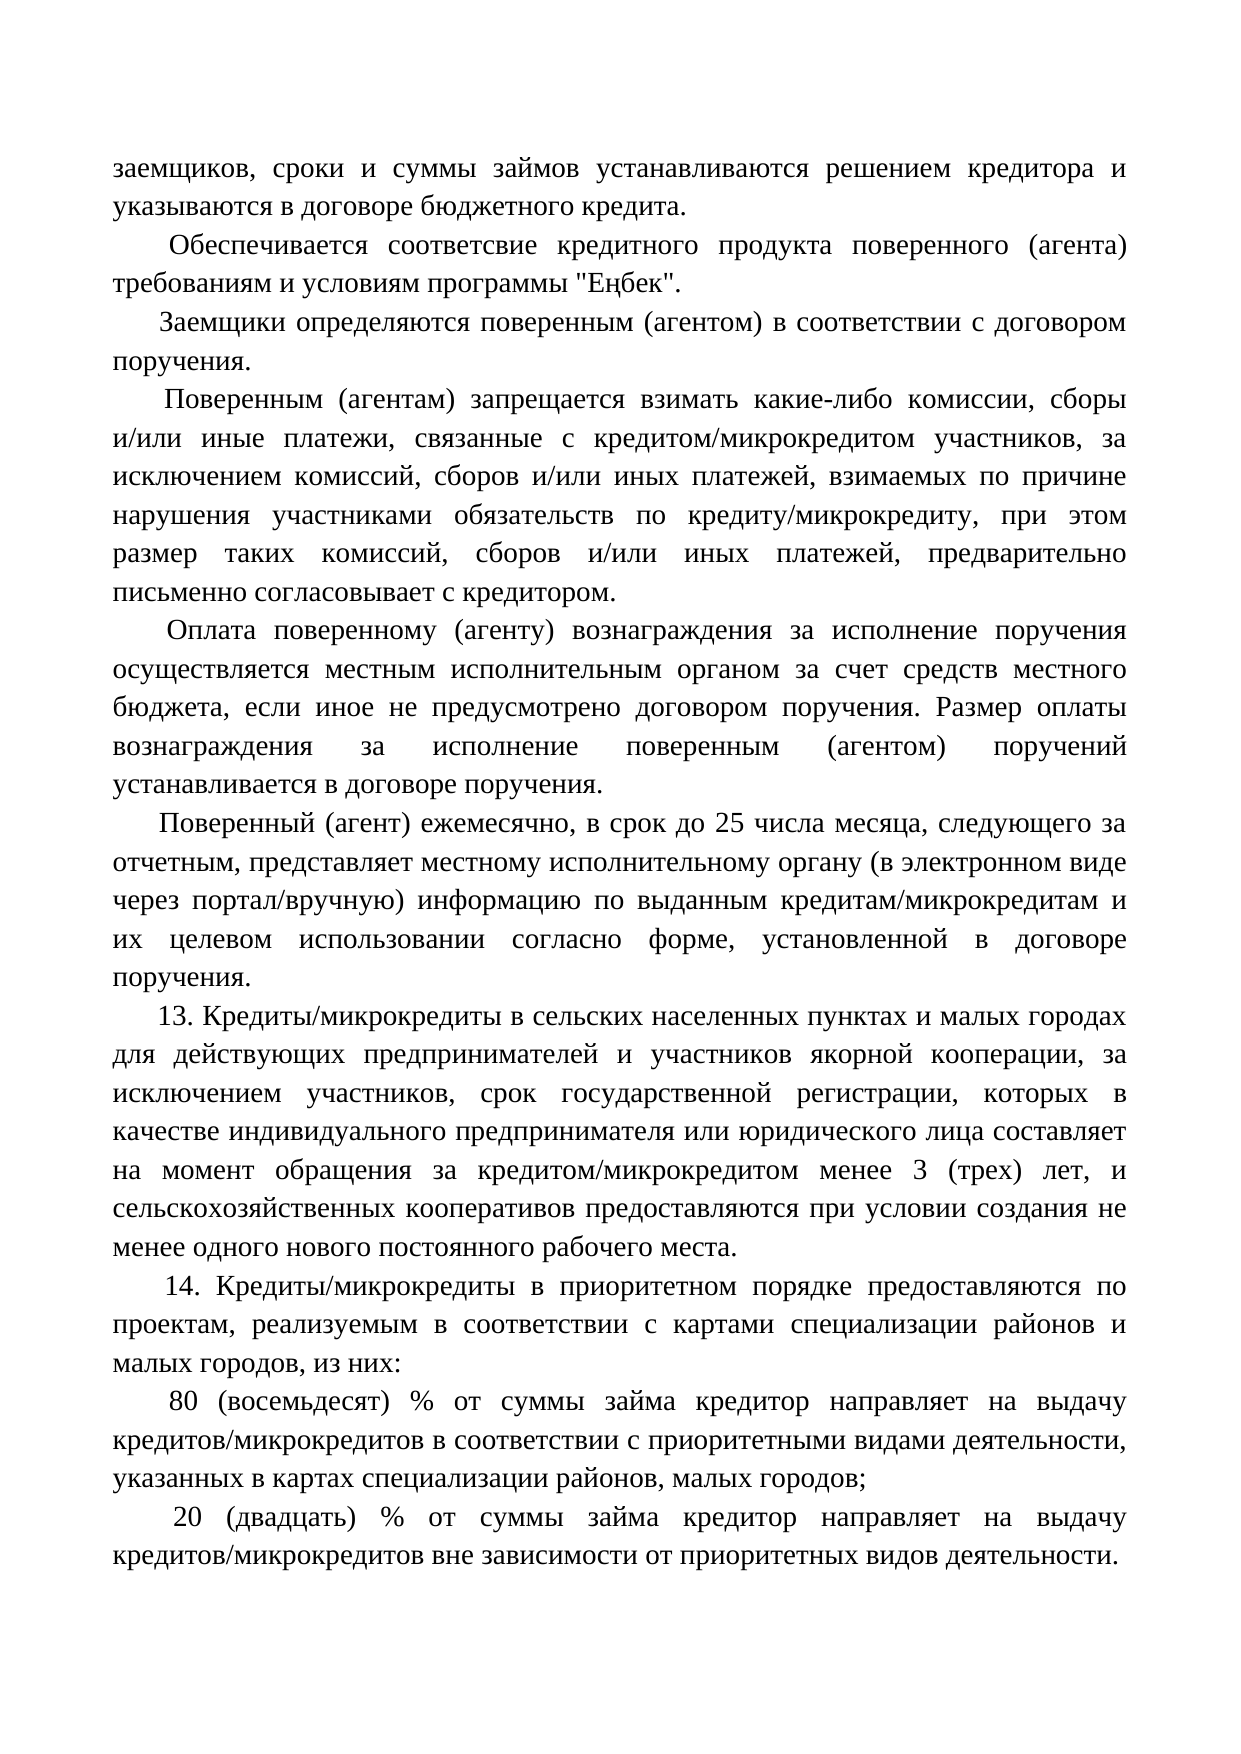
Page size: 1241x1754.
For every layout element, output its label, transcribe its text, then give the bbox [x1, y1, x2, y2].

text 14. Кредиты/микрокредиты в приоритетном порядке предоставляются по проектам, реализуемым в соответствии с картами специализации районов и малых городов, из них: [112, 1268, 1128, 1378]
text Заемщики определяются поверенным (агентом) в соответствии с договором поручения. [112, 304, 1128, 376]
text 80 (восемьдесят) % от суммы займа кредитор направляет на выдачу кредитов/микрокредитов в соответствии с приоритетными видами деятельности, указанных в картах специализации районов, малых городов; [112, 1383, 1128, 1494]
text Поверенный (агент) ежемесячно, в срок до 25 числа месяца, следующего за отчетным, представляет местному исполнительному органу (в электронном виде через портал/вручную) информацию по выданным кредитам/микрокредитам и их целевом использовании согласно форме, установленной в договоре поручения. [112, 805, 1128, 993]
text Оплата поверенному (агенту) вознаграждения за исполнение поручения осуществляется местным исполнительным органом за счет средств местного бюджета, если иное не предусмотрено договором поручения. Размер оплаты вознаграждения за исполнение поверенным (агентом) поручений устанавливается в договоре поручения. [112, 612, 1128, 800]
text Обеспечивается соответсвие кредитного продукта поверенного (агента) требованиям и условиям программы "Еңбек". [112, 227, 1128, 299]
text Поверенным (агентам) запрещается взимать какие-либо комиссии, сборы и/или иные платежи, связанные с кредитом/микрокредитом участников, за исключением комиссий, сборов и/или иных платежей, взимаемых по причине нарушения участниками обязательств по кредиту/микрокредиту, при этом размер таких комиссий, сборов и/или иных платежей, предварительно письменно согласовывает с кредитором. [112, 381, 1128, 607]
text 20 (двадцать) % от суммы займа кредитор направляет на выдачу кредитов/микрокредитов вне зависимости от приоритетных видов деятельности. [112, 1499, 1128, 1571]
text 13. Кредиты/микрокредиты в сельских населенных пунктах и малых городах для действующих предпринимателей и участников якорной кооперации, за исключением участников, срок государственной регистрации, которых в качестве индивидуального предпринимателя или юридического лица составляет на момент обращения за кредитом/микрокредитом менее 3 (трех) лет, и сельскохозяйственных кооперативов предоставляются при условии создания не менее одного нового постоянного рабочего места. [112, 998, 1128, 1263]
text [112, 150, 1128, 222]
